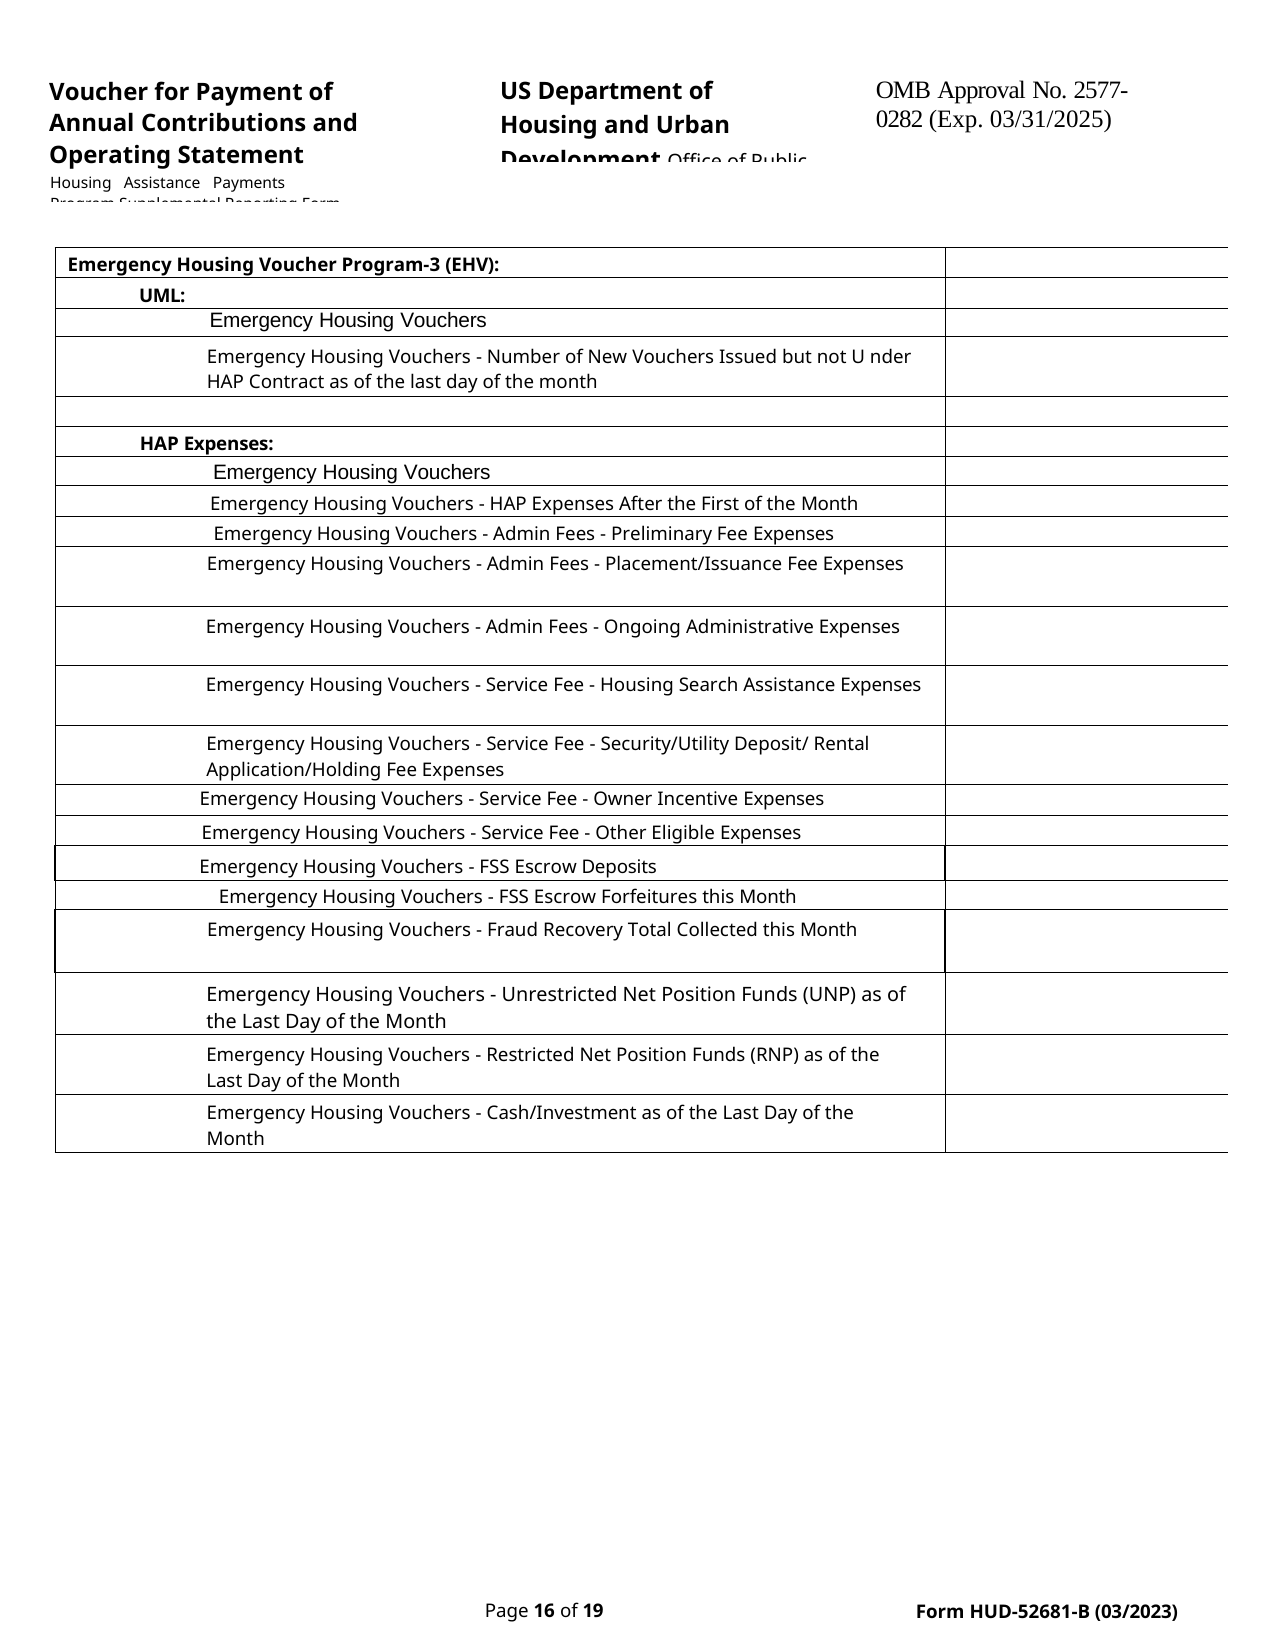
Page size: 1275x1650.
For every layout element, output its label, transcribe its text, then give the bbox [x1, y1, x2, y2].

table_cell [946, 457, 1228, 485]
table_cell Emergency Housing Vouchers - Admin Fees - Preliminary Fee Expenses [56, 517, 945, 546]
table_cell [946, 1095, 1228, 1152]
table_cell Emergency Housing Vouchers [56, 457, 945, 485]
table_cell Emergency Housing Vouchers - Admin Fees - Placement/Issuance Fee Expenses [56, 547, 945, 606]
table_cell Emergency Housing Vouchers - Number of New Vouchers Issued but not U nder HAP Contract as of the last day of the month [56, 337, 945, 396]
table_cell [946, 1035, 1228, 1094]
table_cell [946, 547, 1228, 606]
table_cell [946, 397, 1228, 426]
table_header [946, 248, 1228, 277]
table_cell [946, 973, 1228, 1034]
table_cell Emergency Housing Vouchers - Service Fee - Other Eligible Expenses [56, 816, 945, 845]
table_cell Emergency Housing Vouchers - Cash/Investment as of the Last Day of the Month [56, 1095, 945, 1152]
table_cell Emergency Housing Vouchers - Unrestricted Net Position Funds (UNP) as of the Last Day of the Month [56, 973, 945, 1034]
table_cell [946, 607, 1228, 665]
table_cell [946, 881, 1228, 909]
table_cell Emergency Housing Vouchers - HAP Expenses After the First of the Month [56, 486, 945, 516]
table_cell Emergency Housing Vouchers - Service Fee - Owner Incentive Expenses [56, 785, 945, 814]
table_cell [946, 337, 1228, 396]
table_cell UML: [56, 278, 945, 307]
table_cell [946, 785, 1228, 814]
table_cell [946, 309, 1228, 336]
table_cell Emergency Housing Vouchers - Fraud Recovery Total Collected this Month [56, 910, 944, 972]
table_header Emergency Housing Voucher Program-3 (EHV): [56, 248, 945, 277]
table_cell [946, 726, 1228, 783]
table_cell [946, 666, 1228, 725]
table_cell [946, 486, 1228, 516]
table_cell [946, 910, 1228, 972]
table_cell [56, 397, 945, 426]
table_cell Emergency Housing Vouchers - Service Fee - Security/Utility Deposit/ Rental Application/Holding Fee Expenses [56, 726, 945, 783]
table_cell Emergency Housing Vouchers - FSS Escrow Forfeitures this Month [56, 881, 945, 909]
table_cell [946, 427, 1228, 456]
table_cell [946, 816, 1228, 845]
table_cell [946, 517, 1228, 546]
table_cell [946, 846, 1228, 879]
table_cell Emergency Housing Vouchers - Restricted Net Position Funds (RNP) as of the Last Day of the Month [56, 1035, 945, 1094]
table_cell Emergency Housing Vouchers - Service Fee - Housing Search Assistance Expenses [56, 666, 945, 725]
table_cell Emergency Housing Vouchers - Admin Fees - Ongoing Administrative Expenses [56, 607, 945, 665]
table_cell Emergency Housing Vouchers [56, 309, 945, 336]
table_cell Emergency Housing Vouchers - FSS Escrow Deposits [56, 846, 944, 879]
table_cell HAP Expenses: [56, 427, 945, 456]
table_cell [946, 278, 1228, 307]
